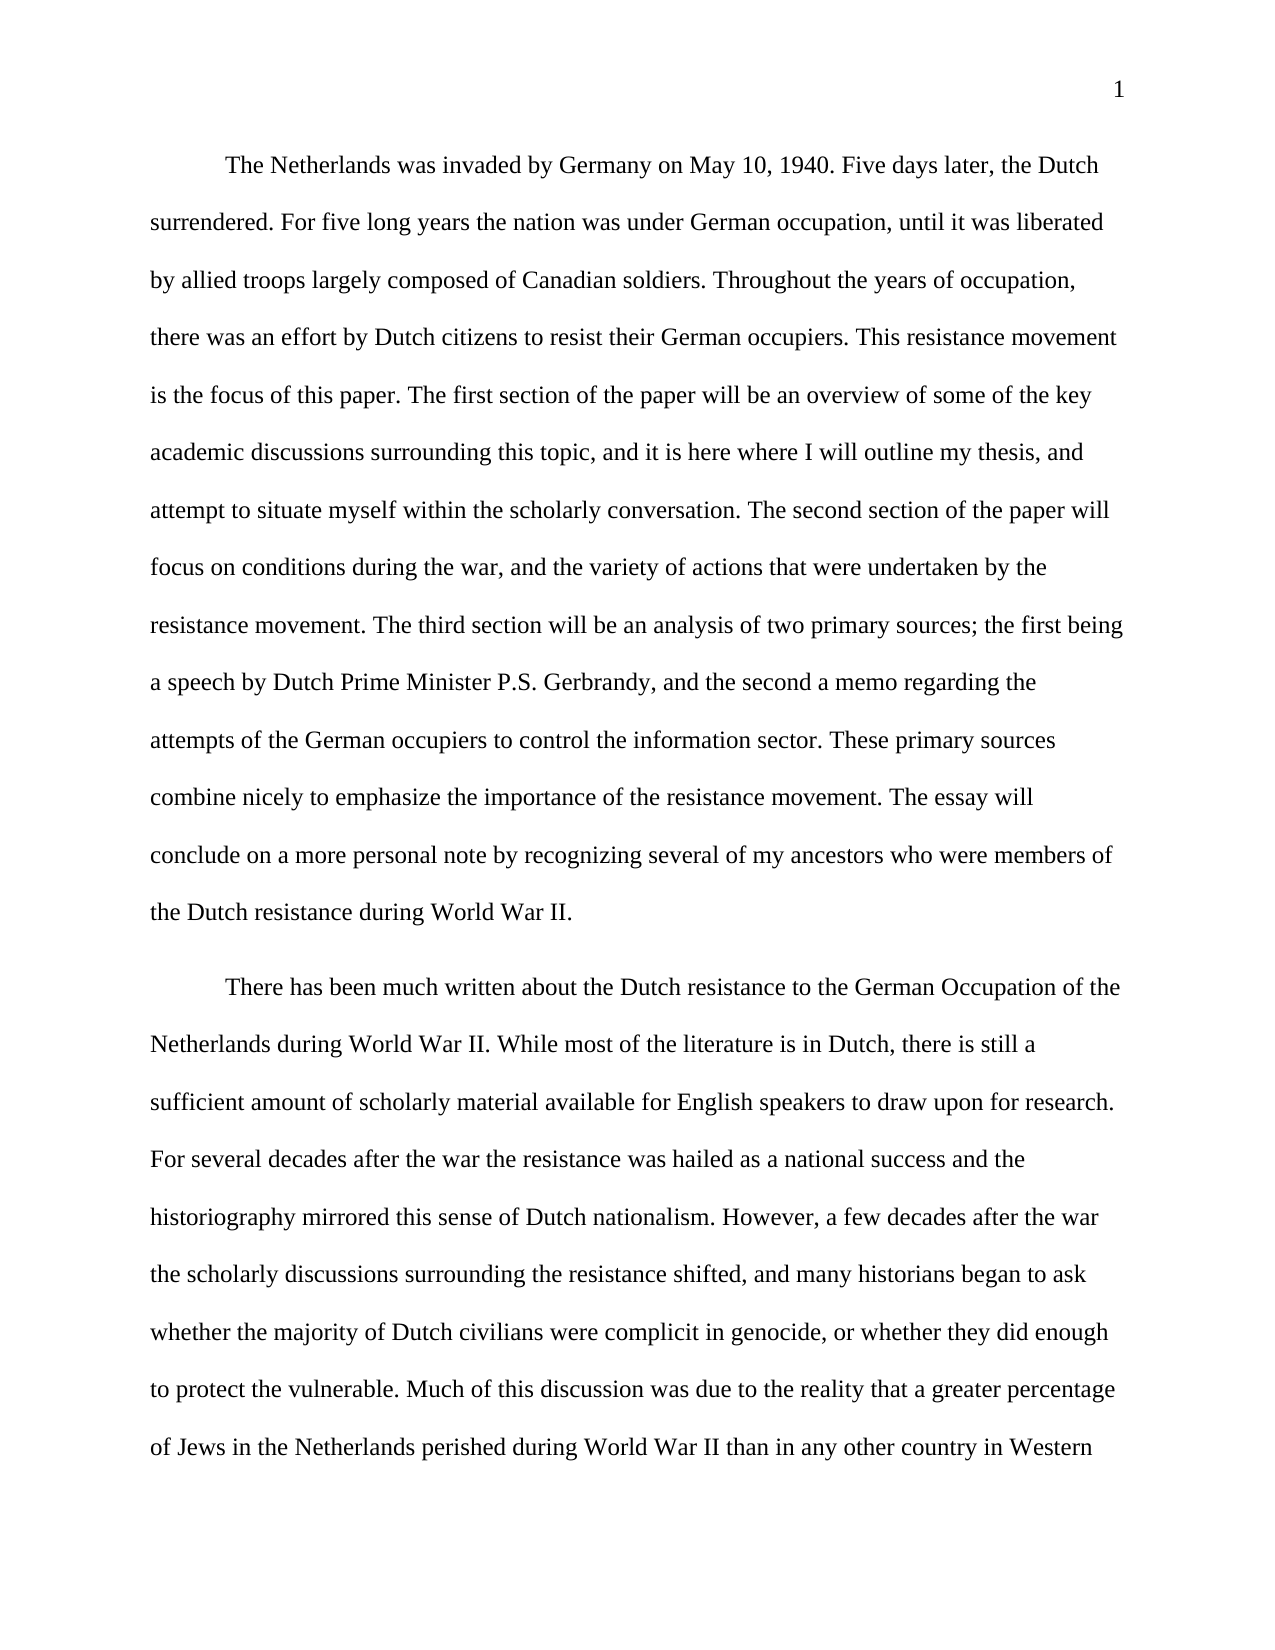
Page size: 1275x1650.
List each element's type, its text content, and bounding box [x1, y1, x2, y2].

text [150, 972, 1125, 1460]
text The Netherlands was invaded by Germany on May 10, 1940. Five days later, the Dutch surrendered. For five long years the nation was under German occupation, until it was liberated by allied troops largely composed of Canadian soldiers. Throughout the years of occupation, there was an effort by Dutch citizens to resist their German occupiers. This resistance movement is the focus of this paper. The first section of the paper will be an overview of some of the key academic discussions surrounding this topic, and it is here where I will outline my thesis, and attempt to situate myself within the scholarly conversation. The second section of the paper will focus on conditions during the war, and the variety of actions that were undertaken by the resistance movement. The third section will be an analysis of two primary sources; the first being a speech by Dutch Prime Minister P.S. Gerbrandy, and the second a memo regarding the attempts of the German occupiers to control the information sector. These primary sources combine nicely to emphasize the importance of the resistance movement. The essay will conclude on a more personal note by recognizing several of my ancestors who were members of the Dutch resistance during World War II. [150, 150, 1125, 926]
